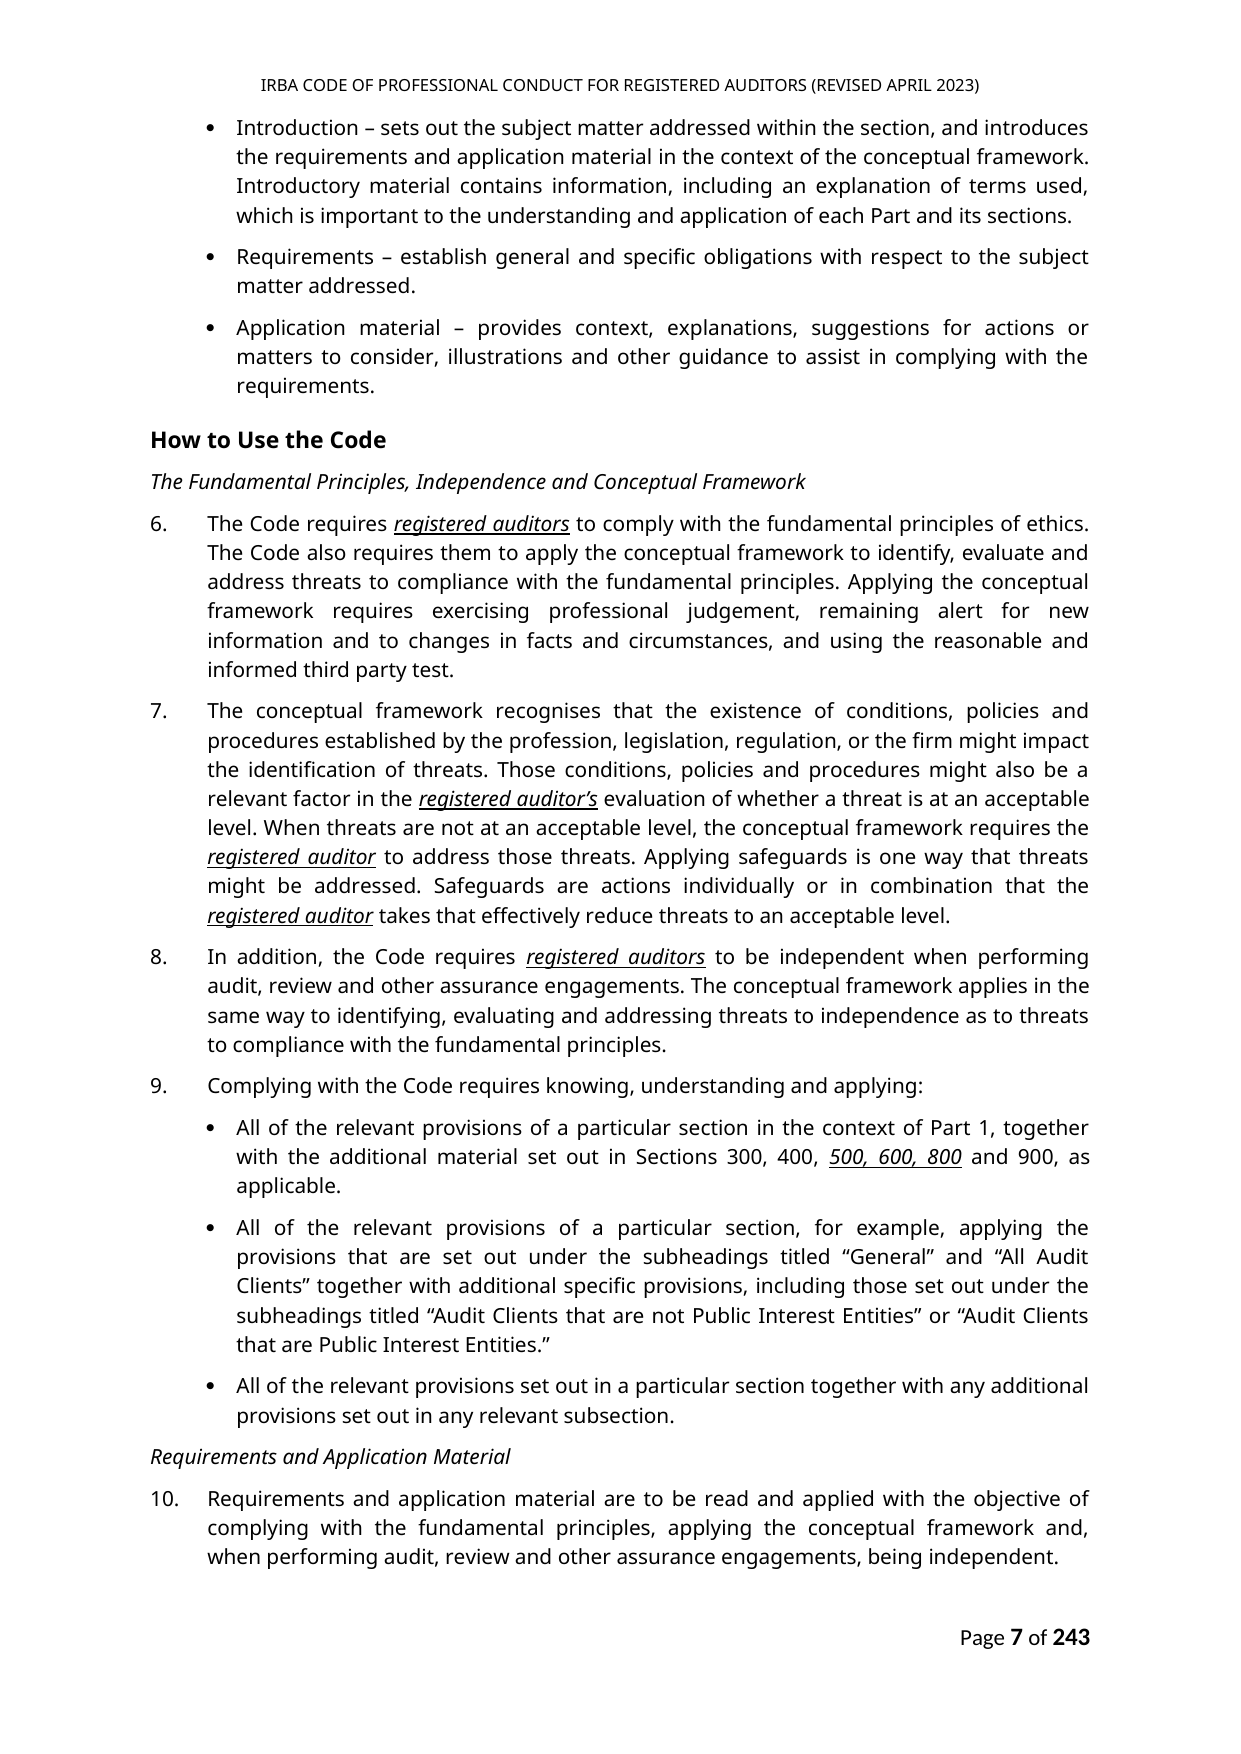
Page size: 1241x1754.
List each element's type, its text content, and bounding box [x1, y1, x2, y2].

list Requirements and application material are to be read and applied with the objective of complying with the fundamental principles, applying the conceptual framework and, when performing audit, review and other assurance engagements, being independent. [150, 1483, 1090, 1571]
text The Fundamental Principles, Independence and Conceptual Framework [150, 466, 1090, 496]
text How to Use the Code [150, 425, 1090, 454]
list Requirements – establish general and specific obligations with respect to the subject matter addressed. [207, 241, 1090, 300]
list Application material – provides context, explanations, suggestions for actions or matters to consider, illustrations and other guidance to assist in complying with the requirements. [207, 312, 1090, 400]
text Requirements and Application Material [150, 1441, 1090, 1471]
list All of the relevant provisions of a particular section, for example, applying the provisions that are set out under the subheadings titled “General” and “All Audit Clients” together with additional specific provisions, including those set out under the subheadings titled “Audit Clients that are not Public Interest Entities” or “Audit Clients that are Public Interest Entities.” [207, 1212, 1090, 1358]
list All of the relevant provisions set out in a particular section together with any additional provisions set out in any relevant subsection. [207, 1371, 1090, 1429]
list In addition, the Code requires registered auditors to be independent when performing audit, review and other assurance engagements. The conceptual framework applies in the same way to identifying, evaluating and addressing threats to independence as to threats to compliance with the fundamental principles. [150, 941, 1090, 1058]
list The conceptual framework recognises that the existence of conditions, policies and procedures established by the profession, legislation, regulation, or the firm might impact the identification of threats. Those conditions, policies and procedures might also be a relevant factor in the registered auditor’s evaluation of whether a threat is at an acceptable level. When threats are not at an acceptable level, the conceptual framework requires the registered auditor to address those threats. Applying safeguards is one way that threats might be addressed. Safeguards are actions individually or in combination that the registered auditor takes that effectively reduce threats to an acceptable level. [150, 696, 1090, 929]
list All of the relevant provisions of a particular section in the context of Part 1, together with the additional material set out in Sections 300, 400, 500, 600, 800 and 900, as applicable. [207, 1112, 1090, 1200]
list Complying with the Code requires knowing, understanding and applying: [150, 1071, 1090, 1100]
list The Code requires registered auditors to comply with the fundamental principles of ethics. The Code also requires them to apply the conceptual framework to identify, evaluate and address threats to compliance with the fundamental principles. Applying the conceptual framework requires exercising professional judgement, remaining alert for new information and to changes in facts and circumstances, and using the reasonable and informed third party test. [150, 508, 1090, 683]
list Introduction – sets out the subject matter addressed within the section, and introduces the requirements and application material in the context of the conceptual framework. Introductory material contains information, including an explanation of terms used, which is important to the understanding and application of each Part and its sections. [207, 112, 1090, 229]
